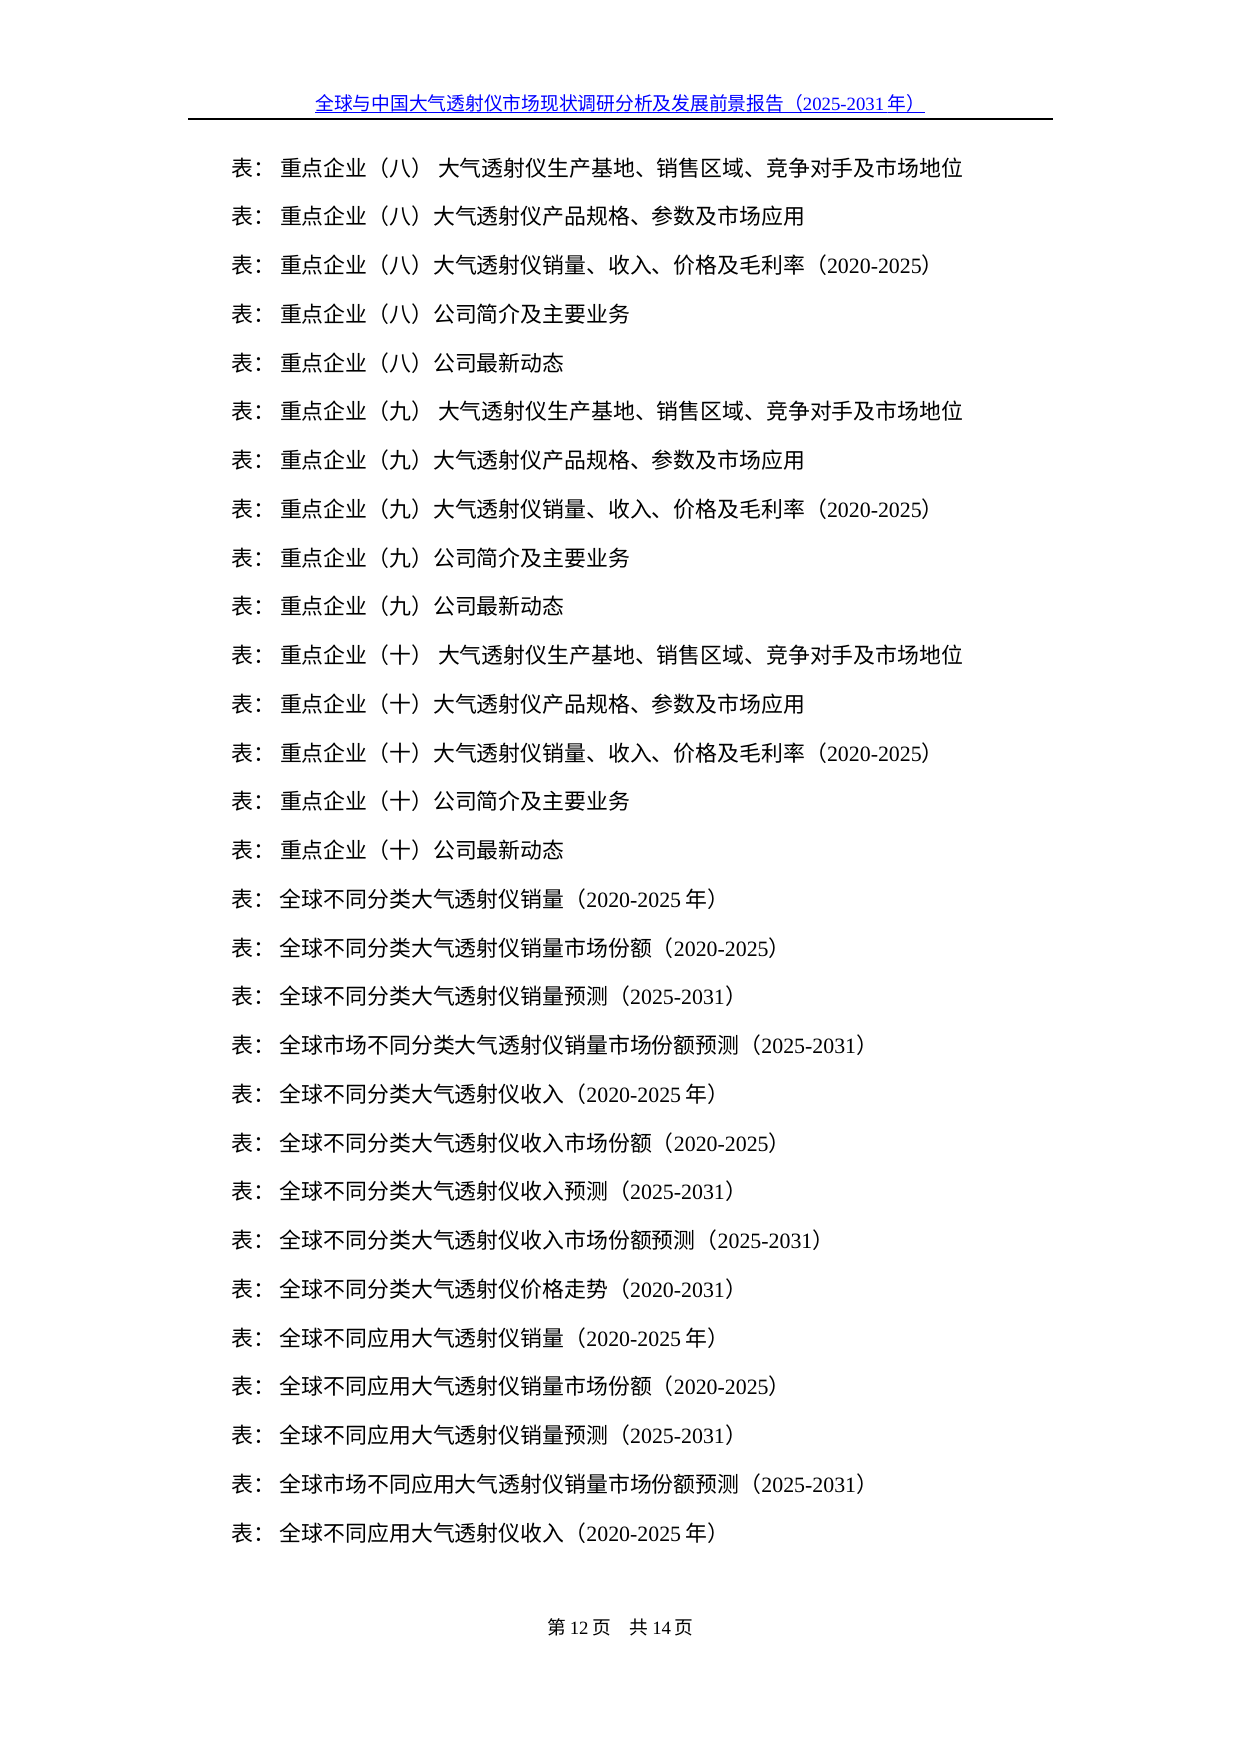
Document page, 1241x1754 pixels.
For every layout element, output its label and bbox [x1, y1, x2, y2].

text [187, 150, 1053, 1548]
